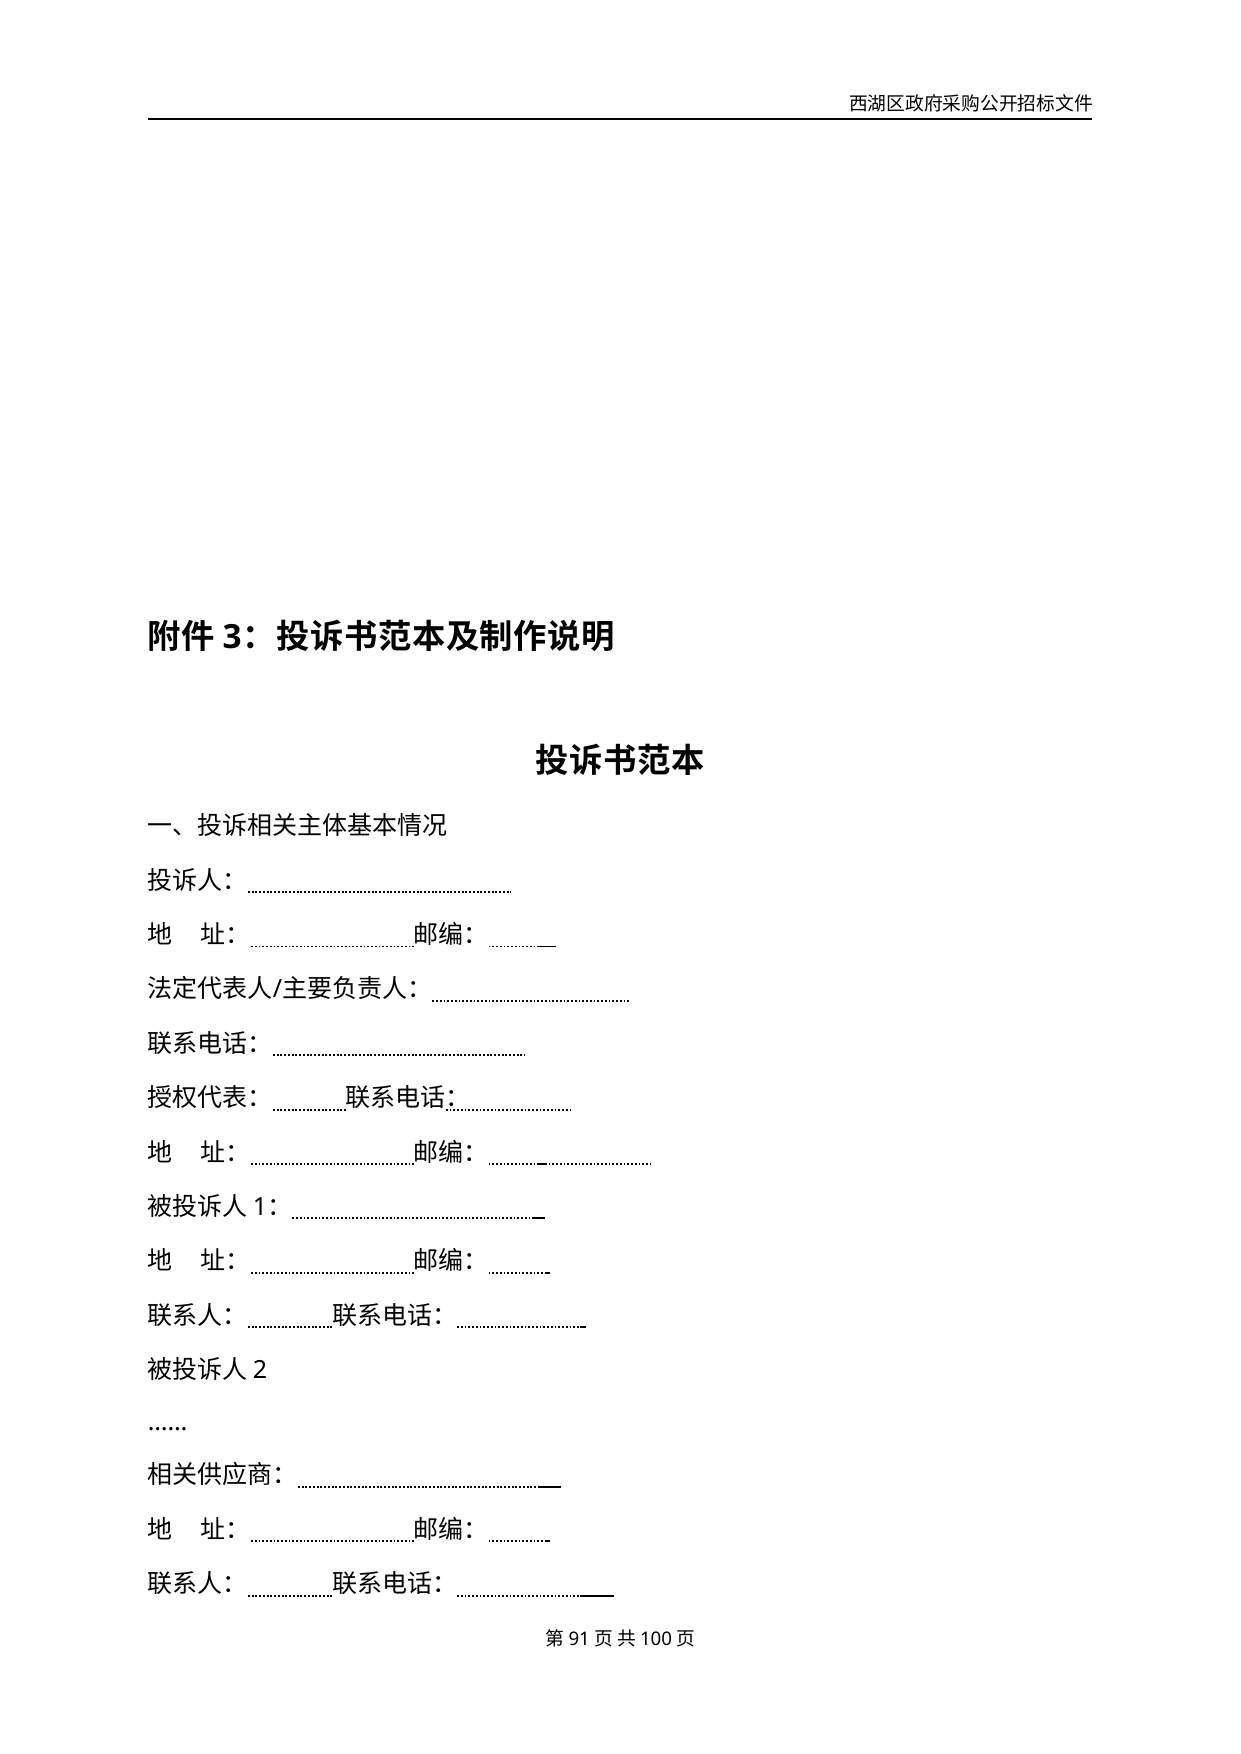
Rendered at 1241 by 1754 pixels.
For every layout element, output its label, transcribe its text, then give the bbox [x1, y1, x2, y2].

text 被投诉人1： [148, 1186, 1092, 1223]
text 地 址： 邮编： [148, 914, 1092, 951]
text 法定代表人/主要负责人： [148, 969, 1092, 1005]
text 被投诉人2 [148, 1349, 1092, 1386]
text 地 址： 邮编： [148, 1132, 1092, 1168]
text 地 址： 邮编： [148, 1509, 1092, 1546]
text 联系电话： [148, 1023, 1092, 1059]
text 投诉书范本 [148, 733, 1092, 782]
text …… [148, 1404, 1092, 1438]
text 相关供应商： [148, 1455, 1092, 1491]
text 一、投诉相关主体基本情况 [148, 806, 1092, 842]
text 附件3：投诉书范本及制作说明 [148, 610, 1092, 658]
text 授权代表： 联系电话： [148, 1078, 1092, 1114]
text 联系人： 联系电话： [148, 1295, 1092, 1331]
text 投诉人： [148, 860, 1092, 896]
text 地 址： 邮编： [148, 1241, 1092, 1277]
text 联系人： 联系电话： [148, 1564, 1092, 1600]
